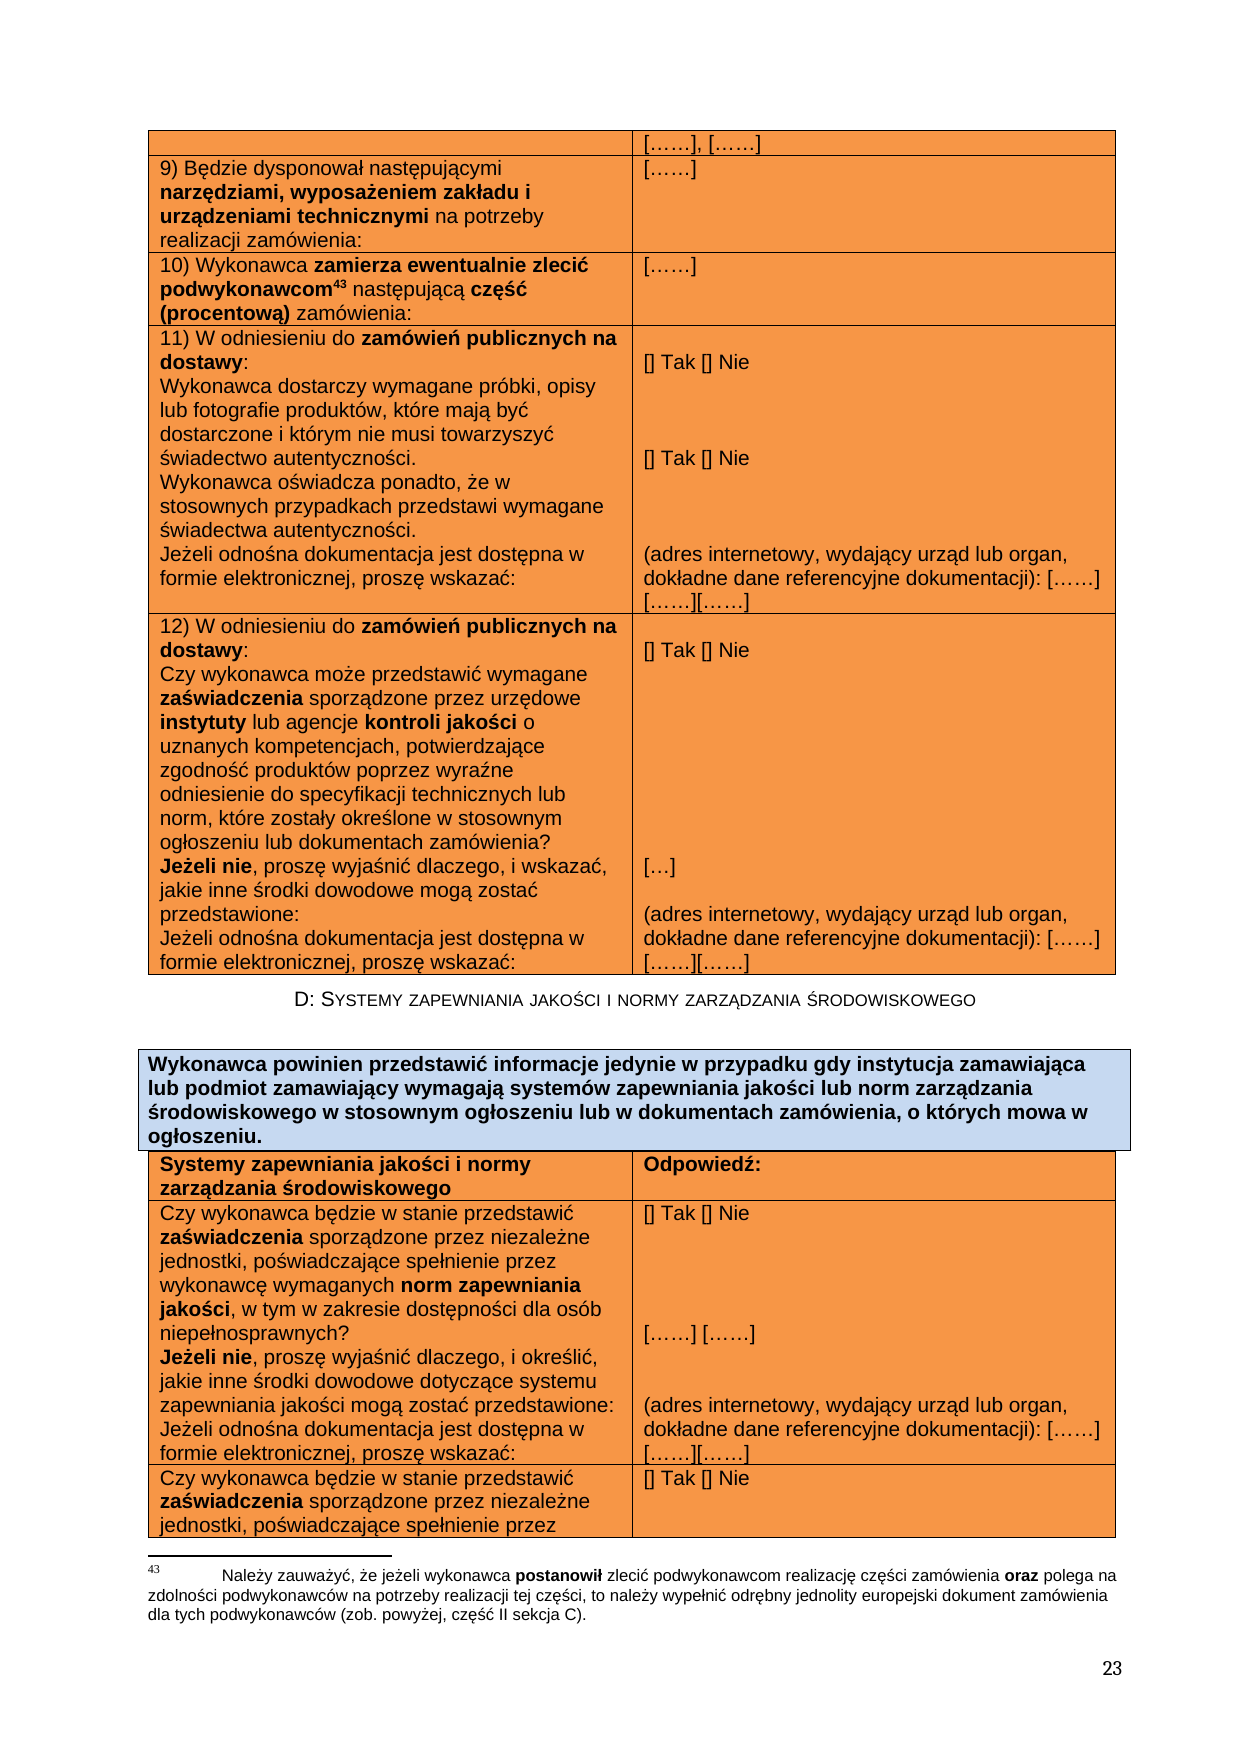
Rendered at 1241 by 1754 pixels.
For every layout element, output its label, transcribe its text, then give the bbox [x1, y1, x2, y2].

table_cell Czy wykonawca będzie w stanie przedstawić zaświadczenia sporządzone przez niezależne jednostki, poświadczające spełnienie przez wykonawcę wymaganych norm zapewniania jakości, w tym w zakresie dostępności dla osób niepełnosprawnych? Jeżeli nie, proszę wyjaśnić dlaczego, i określić, jakie inne środki dowodowe dotyczące systemu zapewniania jakości mogą zostać przedstawione: Jeżeli odnośna dokumentacja jest dostępna w formie elektronicznej, proszę wskazać: [149, 1201, 632, 1464]
table_cell [] Tak [] Nie [] Tak [] Nie (adres internetowy, wydający urząd lub organ, dokładne dane referencyjne dokumentacji): [……][……][……] [633, 326, 1115, 613]
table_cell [149, 131, 632, 155]
table_cell [] Tak [] Nie […] (adres internetowy, wydający urząd lub organ, dokładne dane referencyjne dokumentacji): [……][……][……] [633, 614, 1115, 974]
title D: Systemy zapewniania jakości i normy zarządzania środowiskowego [148, 987, 1122, 1011]
table_cell 12) W odniesieniu do zamówień publicznych na dostawy: Czy wykonawca może przedstawić wymagane zaświadczenia sporządzone przez urzędowe instytuty lub agencje kontroli jakości o uznanych kompetencjach, potwierdzające zgodność produktów poprzez wyraźne odniesienie do specyfikacji technicznych lub norm, które zostały określone w stosownym ogłoszeniu lub dokumentach zamówienia? Jeżeli nie, proszę wyjaśnić dlaczego, i wskazać, jakie inne środki dowodowe mogą zostać przedstawione: Jeżeli odnośna dokumentacja jest dostępna w formie elektronicznej, proszę wskazać: [149, 614, 632, 974]
text Wykonawca powinien przedstawić informacje jedynie w przypadku gdy instytucja zamawiająca lub podmiot zamawiający wymagają systemów zapewniania jakości lub norm zarządzania środowiskowego w stosownym ogłoszeniu lub w dokumentach zamówienia, o których mowa w ogłoszeniu. [139, 1050, 1130, 1150]
table_header Odpowiedź: [633, 1152, 1115, 1200]
table_cell [……] [633, 253, 1115, 325]
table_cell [149, 1465, 632, 1537]
table_cell 10) Wykonawca zamierza ewentualnie zlecić podwykonawcom następującą część (procentową) zamówienia: [149, 253, 632, 325]
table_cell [633, 1465, 1115, 1537]
table_cell 9) Będzie dysponował następującymi narzędziami, wyposażeniem zakładu i urządzeniami technicznymi na potrzeby realizacji zamówienia: [149, 156, 632, 252]
table_cell [] Tak [] Nie [……] [……] (adres internetowy, wydający urząd lub organ, dokładne dane referencyjne dokumentacji): [……][……][……] [633, 1201, 1115, 1464]
table_cell [……] [633, 156, 1115, 252]
table_header Systemy zapewniania jakości i normy zarządzania środowiskowego [149, 1152, 632, 1200]
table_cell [633, 131, 1115, 155]
table_cell 11) W odniesieniu do zamówień publicznych na dostawy: Wykonawca dostarczy wymagane próbki, opisy lub fotografie produktów, które mają być dostarczone i którym nie musi towarzyszyć świadectwo autentyczności. Wykonawca oświadcza ponadto, że w stosownych przypadkach przedstawi wymagane świadectwa autentyczności. Jeżeli odnośna dokumentacja jest dostępna w formie elektronicznej, proszę wskazać: [149, 326, 632, 613]
